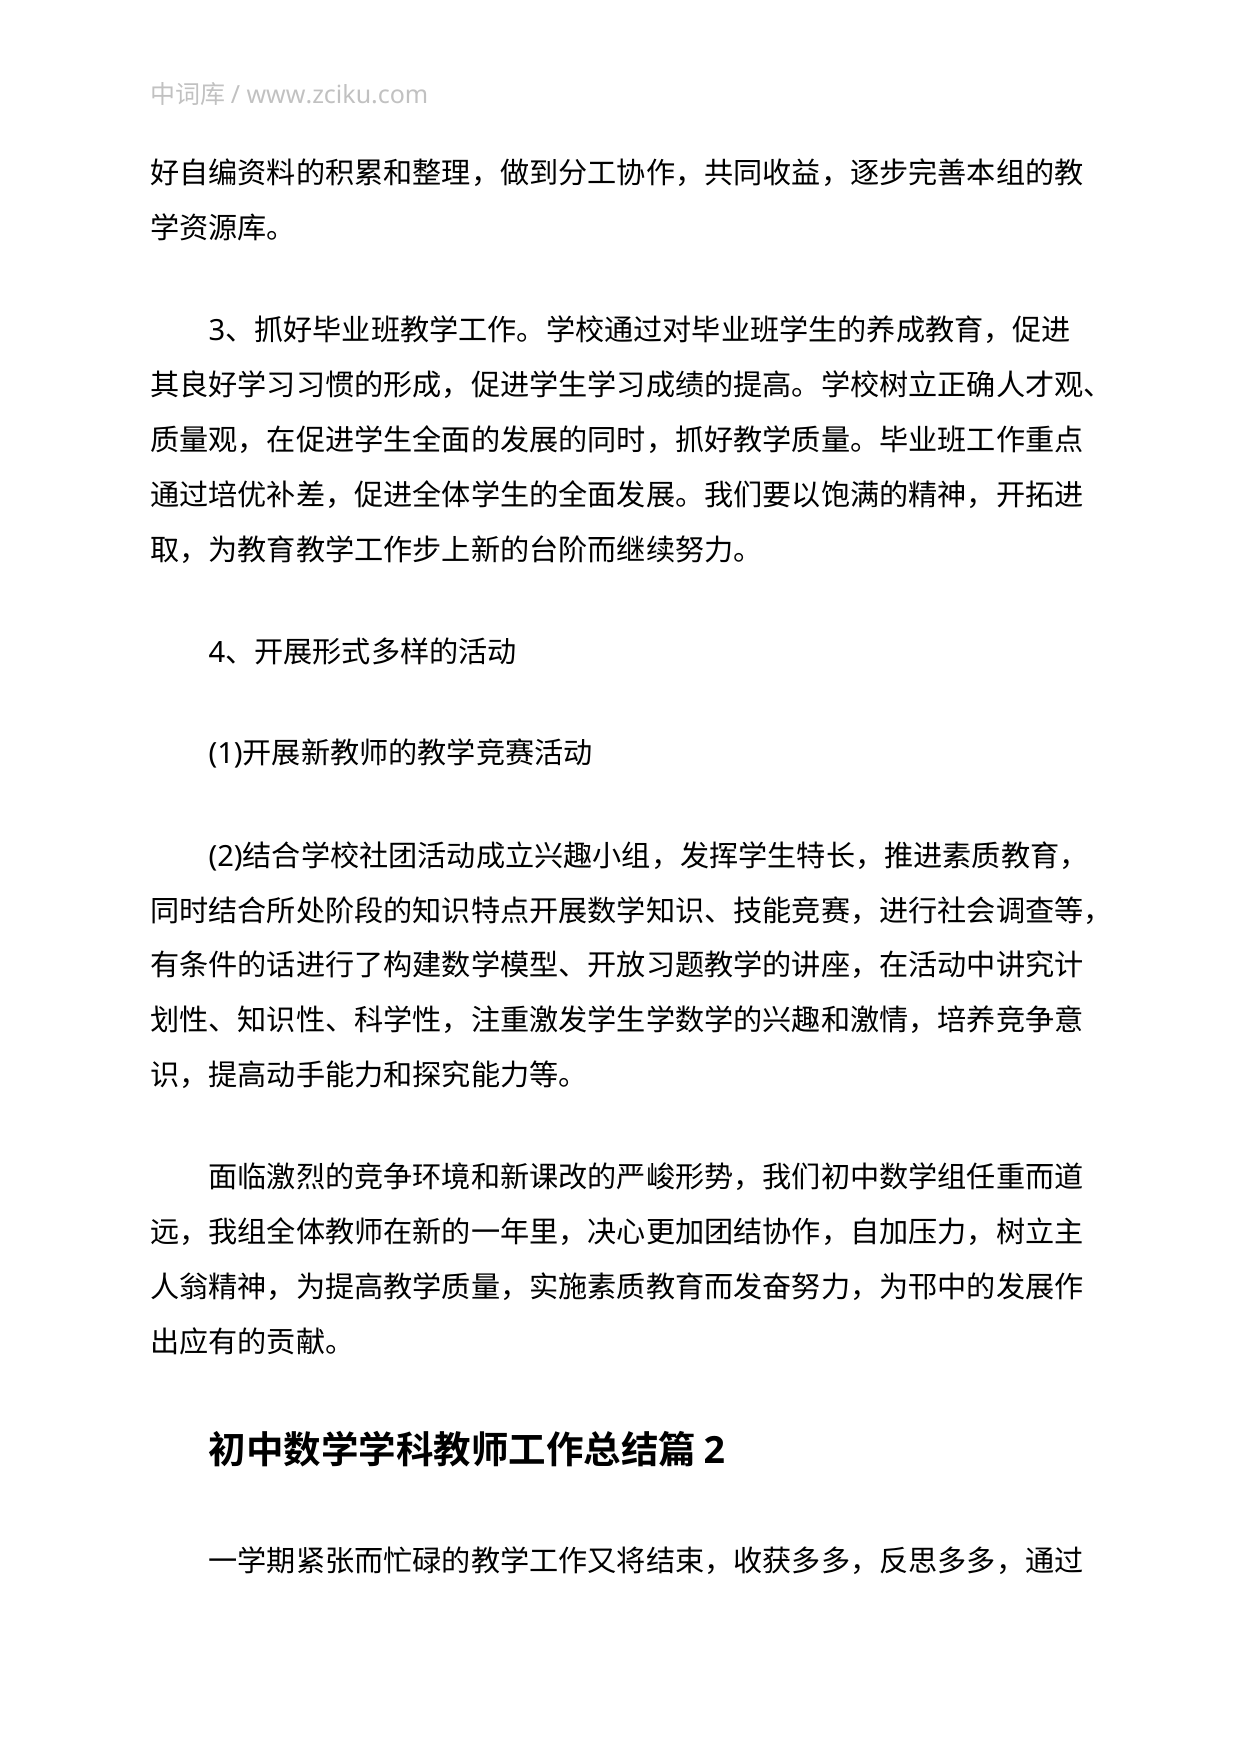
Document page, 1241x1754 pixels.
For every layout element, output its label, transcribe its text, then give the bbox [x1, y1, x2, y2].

text (1)开展新教师的教学竞赛活动 [150, 730, 1090, 772]
text 面临激烈的竞争环境和新课改的严峻形势，我们初中数学组任重而道远，我组全体教师在新的一年里，决心更加团结协作，自加压力，树立主人翁精神，为提高教学质量，实施素质教育而发奋努力，为邗中的发展作出应有的贡献。 [150, 1153, 1090, 1361]
text 初中数学学科教师工作总结篇2 [150, 1420, 1090, 1474]
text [150, 1538, 1090, 1580]
text 3、抓好毕业班教学工作。学校通过对毕业班学生的养成教育，促进其良好学习习惯的形成，促进学生学习成绩的提高。学校树立正确人才观、质量观，在促进学生全面的发展的同时，抓好教学质量。毕业班工作重点通过培优补差，促进全体学生的全面发展。我们要以饱满的精神，开拓进取，为教育教学工作步上新的台阶而继续努力。 [150, 307, 1090, 569]
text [150, 150, 1090, 247]
text (2)结合学校社团活动成立兴趣小组，发挥学生特长，推进素质教育，同时结合所处阶段的知识特点开展数学知识、技能竞赛，进行社会调查等，有条件的话进行了构建数学模型、开放习题教学的讲座，在活动中讲究计划性、知识性、科学性，注重激发学生学数学的兴趣和激情，培养竞争意识，提高动手能力和探究能力等。 [150, 832, 1090, 1094]
text 4、开展形式多样的活动 [150, 628, 1090, 671]
